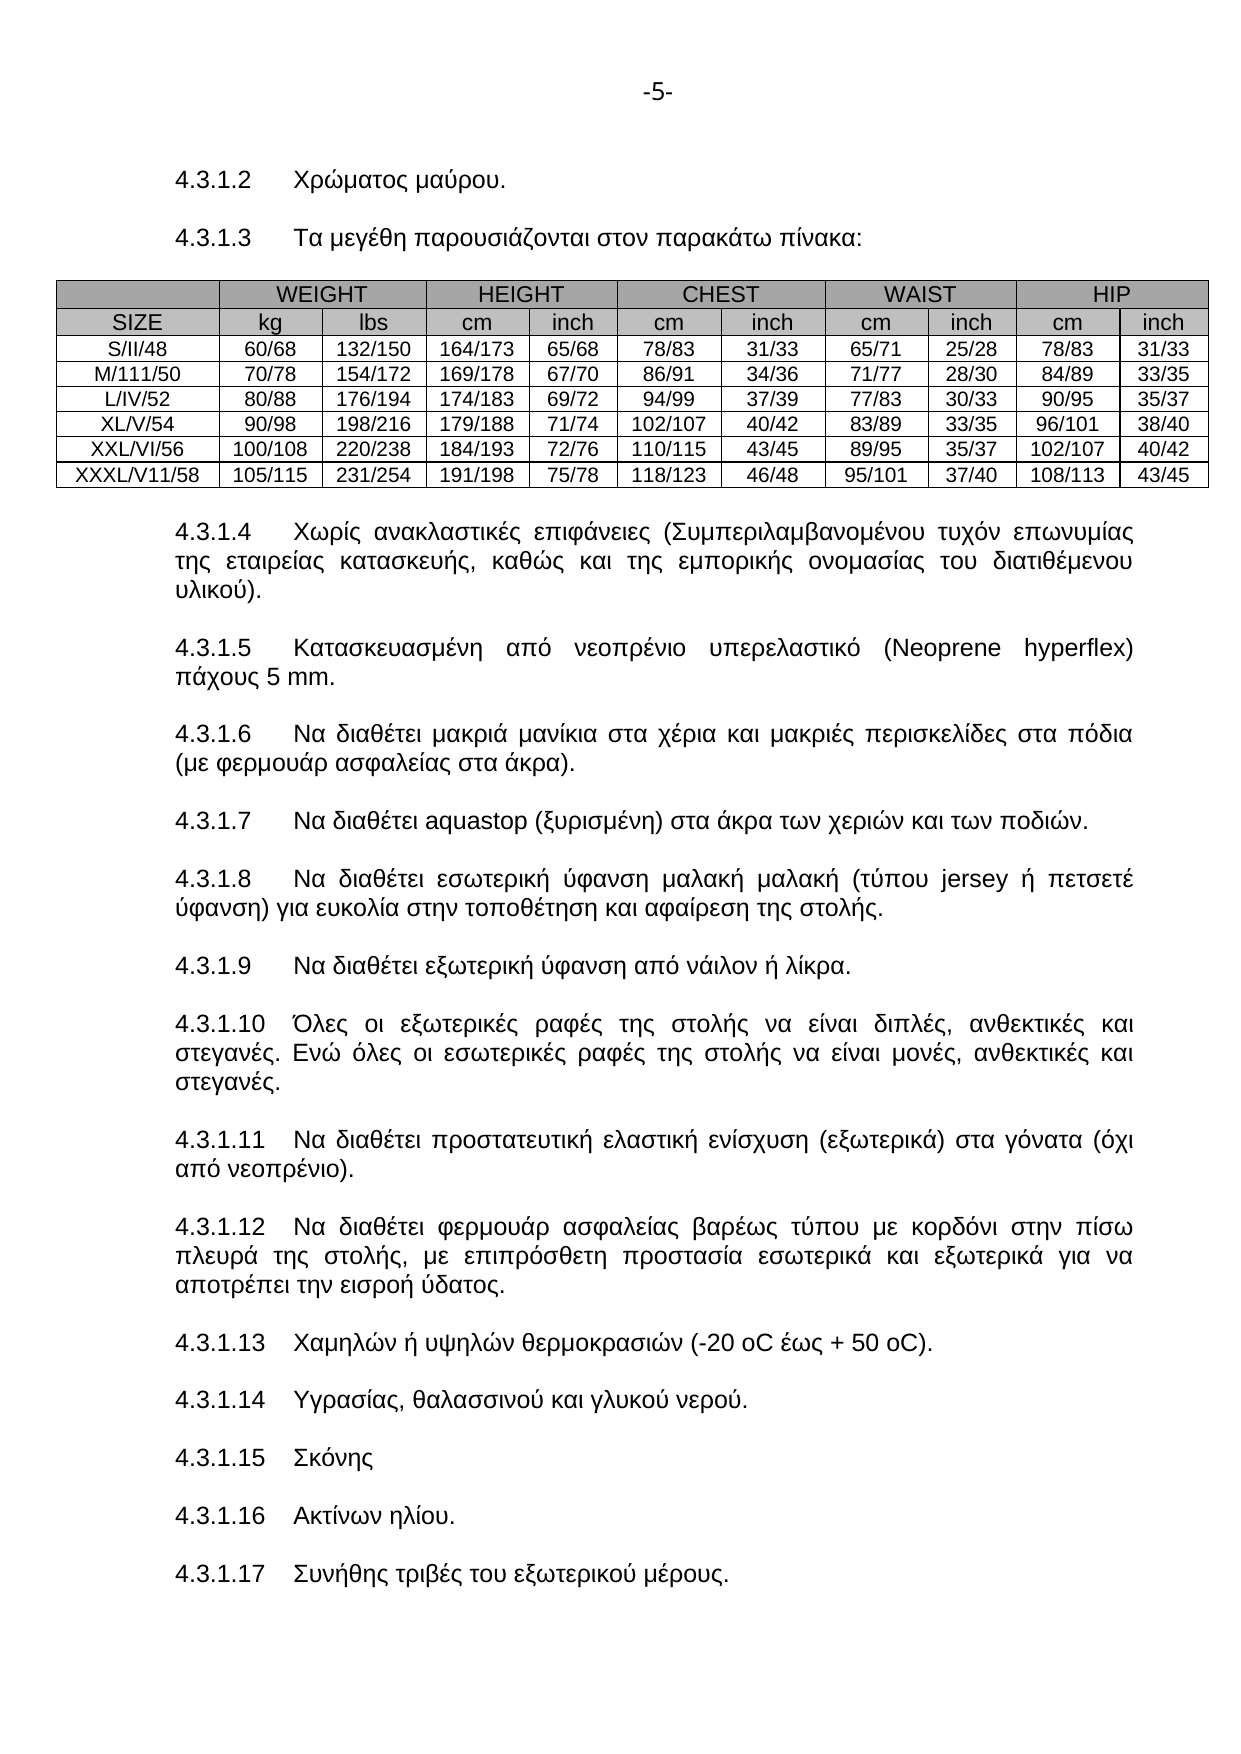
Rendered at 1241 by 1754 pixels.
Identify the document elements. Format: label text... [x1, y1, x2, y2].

table_cell 72/76 [530, 437, 617, 461]
table_cell 37/39 [722, 387, 825, 411]
table_cell 102/107 [618, 412, 721, 436]
table_cell 28/30 [929, 362, 1016, 386]
list Συνήθης τριβές του εξωτερικού μέρους. [175, 1559, 1134, 1588]
table_header WAIST [826, 281, 1016, 308]
table_cell 37/40 [929, 463, 1016, 487]
table_cell 102/107 [1017, 437, 1119, 461]
list Τα μεγέθη παρουσιάζονται στον παρακάτω πίνακα: [175, 222, 1134, 251]
list Να διαθέτει προστατευτική ελαστική ενίσχυση (εξωτερικά) στα γόνατα (όχι από νεοπρένιο). [175, 1125, 1134, 1182]
table_header WEIGHT [220, 281, 426, 308]
table_cell 30/33 [929, 387, 1016, 411]
table_cell M/111/50 [57, 362, 219, 386]
list Σκόνης [175, 1443, 1134, 1472]
table_cell 80/88 [220, 387, 322, 411]
table_cell S/II/48 [57, 336, 219, 361]
table_cell 33/35 [929, 412, 1016, 436]
table_cell L/IV/52 [57, 387, 219, 411]
table_cell cm [826, 309, 928, 335]
table_cell 35/37 [929, 437, 1016, 461]
table_cell 184/193 [427, 437, 529, 461]
table_cell 33/35 [1121, 362, 1208, 386]
table_cell 43/45 [722, 437, 825, 461]
list Να διαθέτει μακριά μανίκια στα χέρια και μακριές περισκελίδες στα πόδια (με φερμουάρ ασφαλείας στα άκρα). [175, 719, 1134, 777]
table_cell 25/28 [929, 336, 1016, 361]
table_cell SIZE [57, 309, 219, 335]
list Να διαθέτει φερμουάρ ασφαλείας βαρέως τύπου με κορδόνι στην πίσω πλευρά της στολής, με επιπρόσθετη προστασία εσωτερικά και εξωτερικά για να αποτρέπει την εισροή ύδατος. [175, 1212, 1134, 1298]
table_cell 169/178 [427, 362, 529, 386]
table_cell 132/150 [323, 336, 426, 361]
list Να διαθέτει εσωτερική ύφανση μαλακή μαλακή (τύπου jersey ή πετσετέ ύφανση) για ευκολία στην τοποθέτηση και αφαίρεση της στολής. [175, 864, 1134, 922]
table_cell XXL/VI/56 [57, 437, 219, 461]
table_cell inch [722, 309, 825, 335]
table_cell kg [220, 309, 322, 335]
table_header HEIGHT [427, 281, 617, 308]
table_cell 77/83 [826, 387, 928, 411]
table_cell cm [1017, 309, 1119, 335]
table_header HIP [1017, 281, 1208, 308]
table_cell 60/68 [220, 336, 322, 361]
table_cell inch [530, 309, 617, 335]
table_header [57, 281, 219, 308]
table_cell 70/78 [220, 362, 322, 386]
table_cell 34/36 [722, 362, 825, 386]
table_cell 71/77 [826, 362, 928, 386]
table_cell 40/42 [1121, 437, 1208, 461]
table_cell 78/83 [618, 336, 721, 361]
list Ακτίνων ηλίου. [175, 1501, 1134, 1530]
list Κατασκευασμένη από νεοπρένιο υπερελαστικό (Neoprene hyperflex) πάχους 5 mm. [175, 632, 1134, 690]
table_cell cm [618, 309, 721, 335]
table_cell 154/172 [323, 362, 426, 386]
table_cell 31/33 [722, 336, 825, 361]
table_cell 65/68 [530, 336, 617, 361]
table_cell 67/70 [530, 362, 617, 386]
table_cell 71/74 [530, 412, 617, 436]
list Χρώματος μαύρου. [175, 164, 1134, 193]
list Να διαθέτει aquastop (ξυρισμένη) στα άκρα των χεριών και των ποδιών. [175, 806, 1134, 835]
table_cell 75/78 [530, 463, 617, 487]
table_cell inch [1121, 309, 1208, 335]
table_cell 105/115 [220, 463, 322, 487]
table_cell 179/188 [427, 412, 529, 436]
table_cell 118/123 [618, 463, 721, 487]
table_cell 35/37 [1121, 387, 1208, 411]
table_cell 220/238 [323, 437, 426, 461]
table_cell 198/216 [323, 412, 426, 436]
table_cell 110/115 [618, 437, 721, 461]
list Όλες οι εξωτερικές ραφές της στολής να είναι διπλές, ανθεκτικές και στεγανές. Ενώ όλες οι εσωτερικές ραφές της στολής να είναι μονές, ανθεκτικές και στεγανές. [175, 1009, 1134, 1096]
table_cell 65/71 [826, 336, 928, 361]
table_cell 174/183 [427, 387, 529, 411]
list Να διαθέτει εξωτερική ύφανση από νάιλον ή λίκρα. [175, 951, 1134, 980]
table_cell 83/89 [826, 412, 928, 436]
table_cell 90/95 [1017, 387, 1119, 411]
table_cell 176/194 [323, 387, 426, 411]
list Υγρασίας, θαλασσινού και γλυκού νερού. [175, 1385, 1134, 1414]
table_cell 84/89 [1017, 362, 1119, 386]
table_cell 89/95 [826, 437, 928, 461]
table_cell 69/72 [530, 387, 617, 411]
table_cell cm [427, 309, 529, 335]
table_cell 95/101 [826, 463, 928, 487]
table_cell 31/33 [1121, 336, 1208, 361]
table_cell XXXL/V11/58 [57, 463, 219, 487]
table_cell 164/173 [427, 336, 529, 361]
list Χαμηλών ή υψηλών θερμοκρασιών (-20 oC έως + 50 oC). [175, 1327, 1134, 1356]
table_cell 96/101 [1017, 412, 1119, 436]
table_cell 43/45 [1121, 463, 1208, 487]
table_cell 231/254 [323, 463, 426, 487]
table_header CHEST [618, 281, 825, 308]
table_cell 40/42 [722, 412, 825, 436]
table_cell 86/91 [618, 362, 721, 386]
table_cell 191/198 [427, 463, 529, 487]
table_cell 46/48 [722, 463, 825, 487]
table_cell inch [929, 309, 1016, 335]
table_cell 38/40 [1121, 412, 1208, 436]
table_cell 94/99 [618, 387, 721, 411]
table_cell 100/108 [220, 437, 322, 461]
table_cell XL/V/54 [57, 412, 219, 436]
table_cell lbs [323, 309, 426, 335]
table_cell 108/113 [1017, 463, 1119, 487]
list Χωρίς ανακλαστικές επιφάνειες (Συμπεριλαμβανομένου τυχόν επωνυμίας της εταιρείας κατασκευής, καθώς και της εμπορικής ονομασίας του διατιθέμενου υλικού). [175, 517, 1134, 603]
table_cell 78/83 [1017, 336, 1119, 361]
table_cell 90/98 [220, 412, 322, 436]
